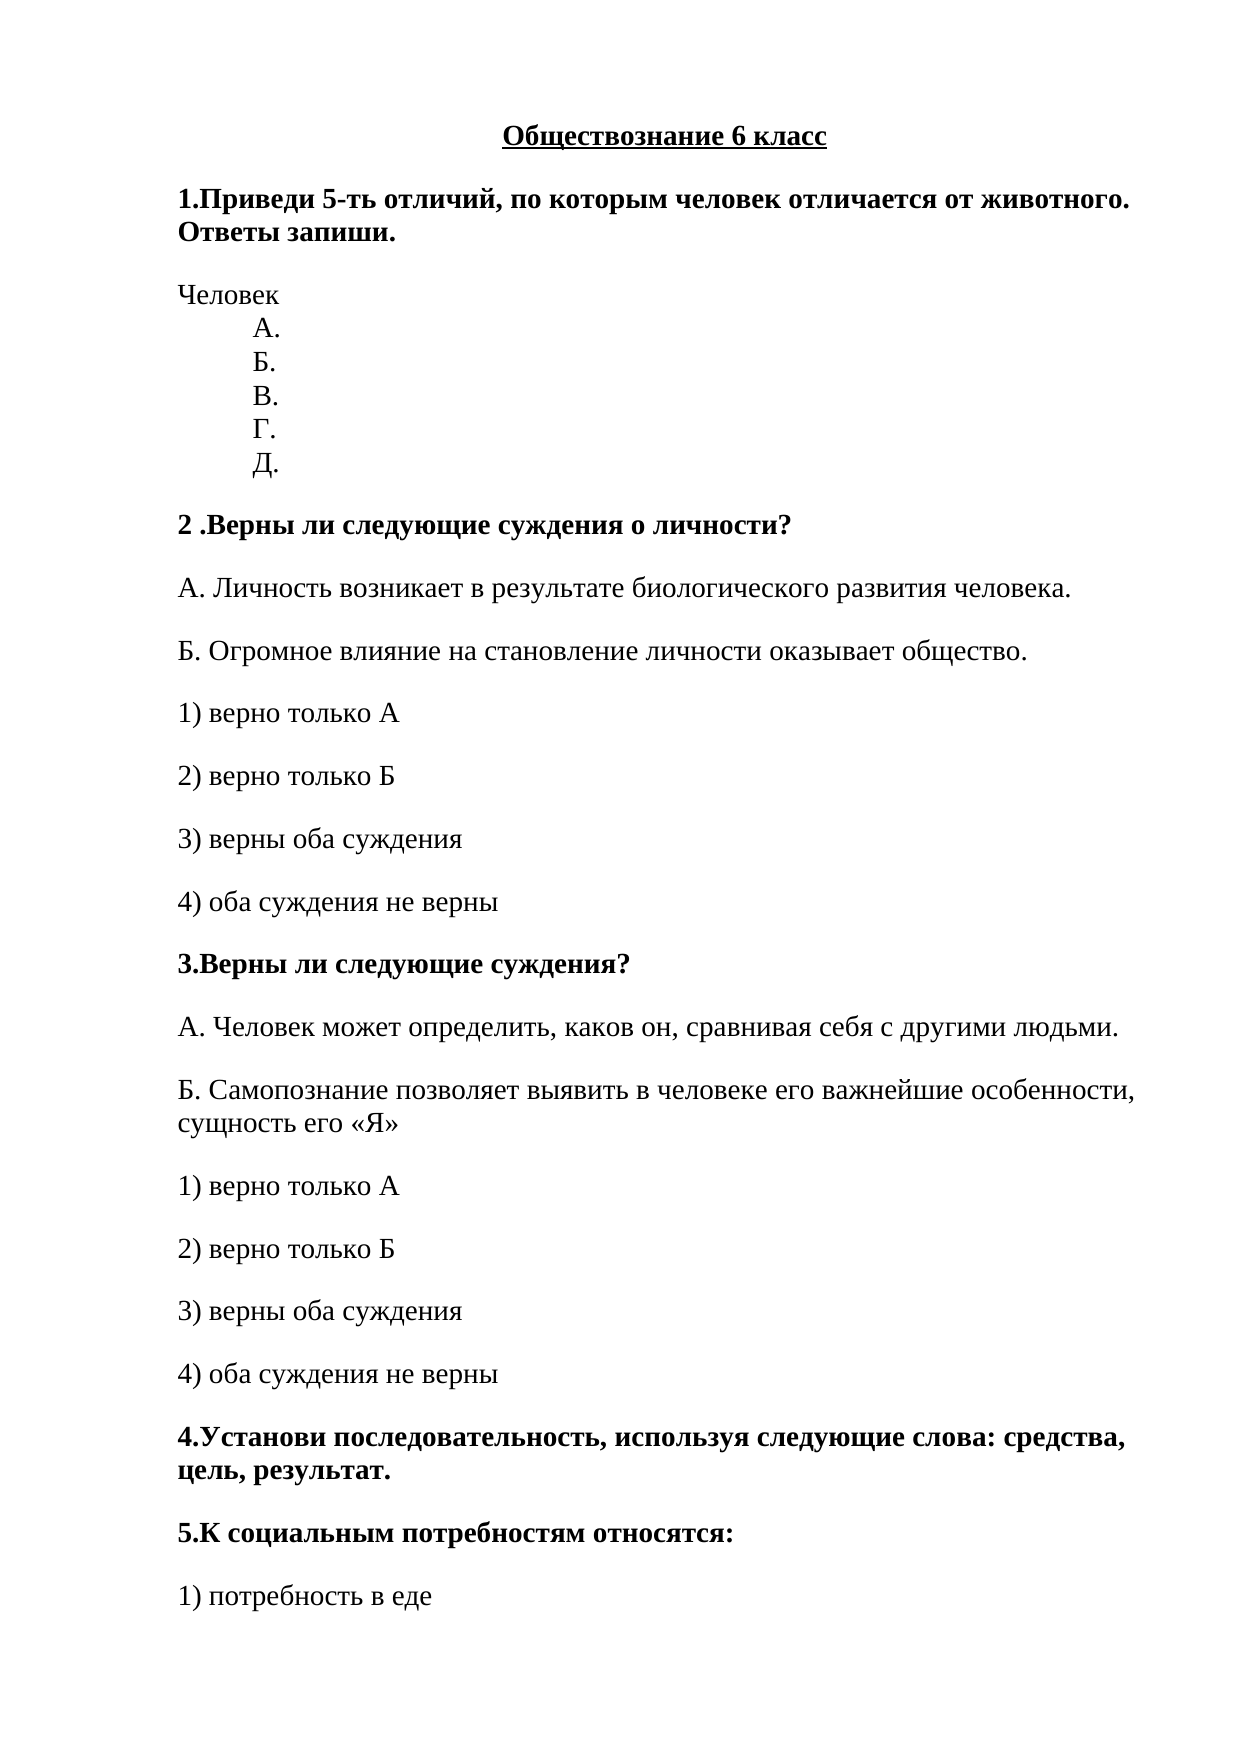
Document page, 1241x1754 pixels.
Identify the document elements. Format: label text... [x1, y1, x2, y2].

text А. Человек может определить, каков он, сравнивая себя с другими людьми. [177, 1009, 1152, 1043]
table_cell А. [177, 311, 281, 344]
text 4) оба суждения не верны [177, 884, 1152, 917]
text 2) верно только Б [177, 1231, 1152, 1264]
text 1.Приведи 5-ть отличий, по которым человек отличается от животного. Ответы запиши. [177, 181, 1152, 248]
text 3.Верны ли следующие суждения? [177, 946, 1152, 980]
text 4.Установи последовательность, используя следующие слова: средства, цель, результат. [177, 1419, 1152, 1486]
table_cell Б. [177, 344, 281, 378]
text 1) потребность в еде [177, 1578, 1152, 1611]
text 3) верны оба суждения [177, 821, 1152, 854]
text 2 .Верны ли следующие суждения о личности? [177, 507, 1152, 541]
table_cell Г. [177, 411, 281, 445]
text Б. Самопознание позволяет выявить в человеке его важнейшие особенности, сущность его «Я» [177, 1072, 1152, 1139]
text 1) верно только А [177, 696, 1152, 729]
table_cell В. [177, 378, 281, 411]
text Б. Огромное влияние на становление личности оказывает общество. [177, 633, 1152, 666]
text 2) верно только Б [177, 758, 1152, 792]
text 3) верны оба суждения [177, 1293, 1152, 1327]
text Обществознание 6 класс [177, 118, 1152, 152]
table_cell Д. [177, 445, 281, 478]
table_header Человек [177, 277, 281, 311]
text 1) верно только А [177, 1168, 1152, 1202]
text 4) оба суждения не верны [177, 1356, 1152, 1390]
text 5.К социальным потребностям относятся: [177, 1515, 1152, 1549]
text А. Личность возникает в результате биологического развития человека. [177, 570, 1152, 604]
